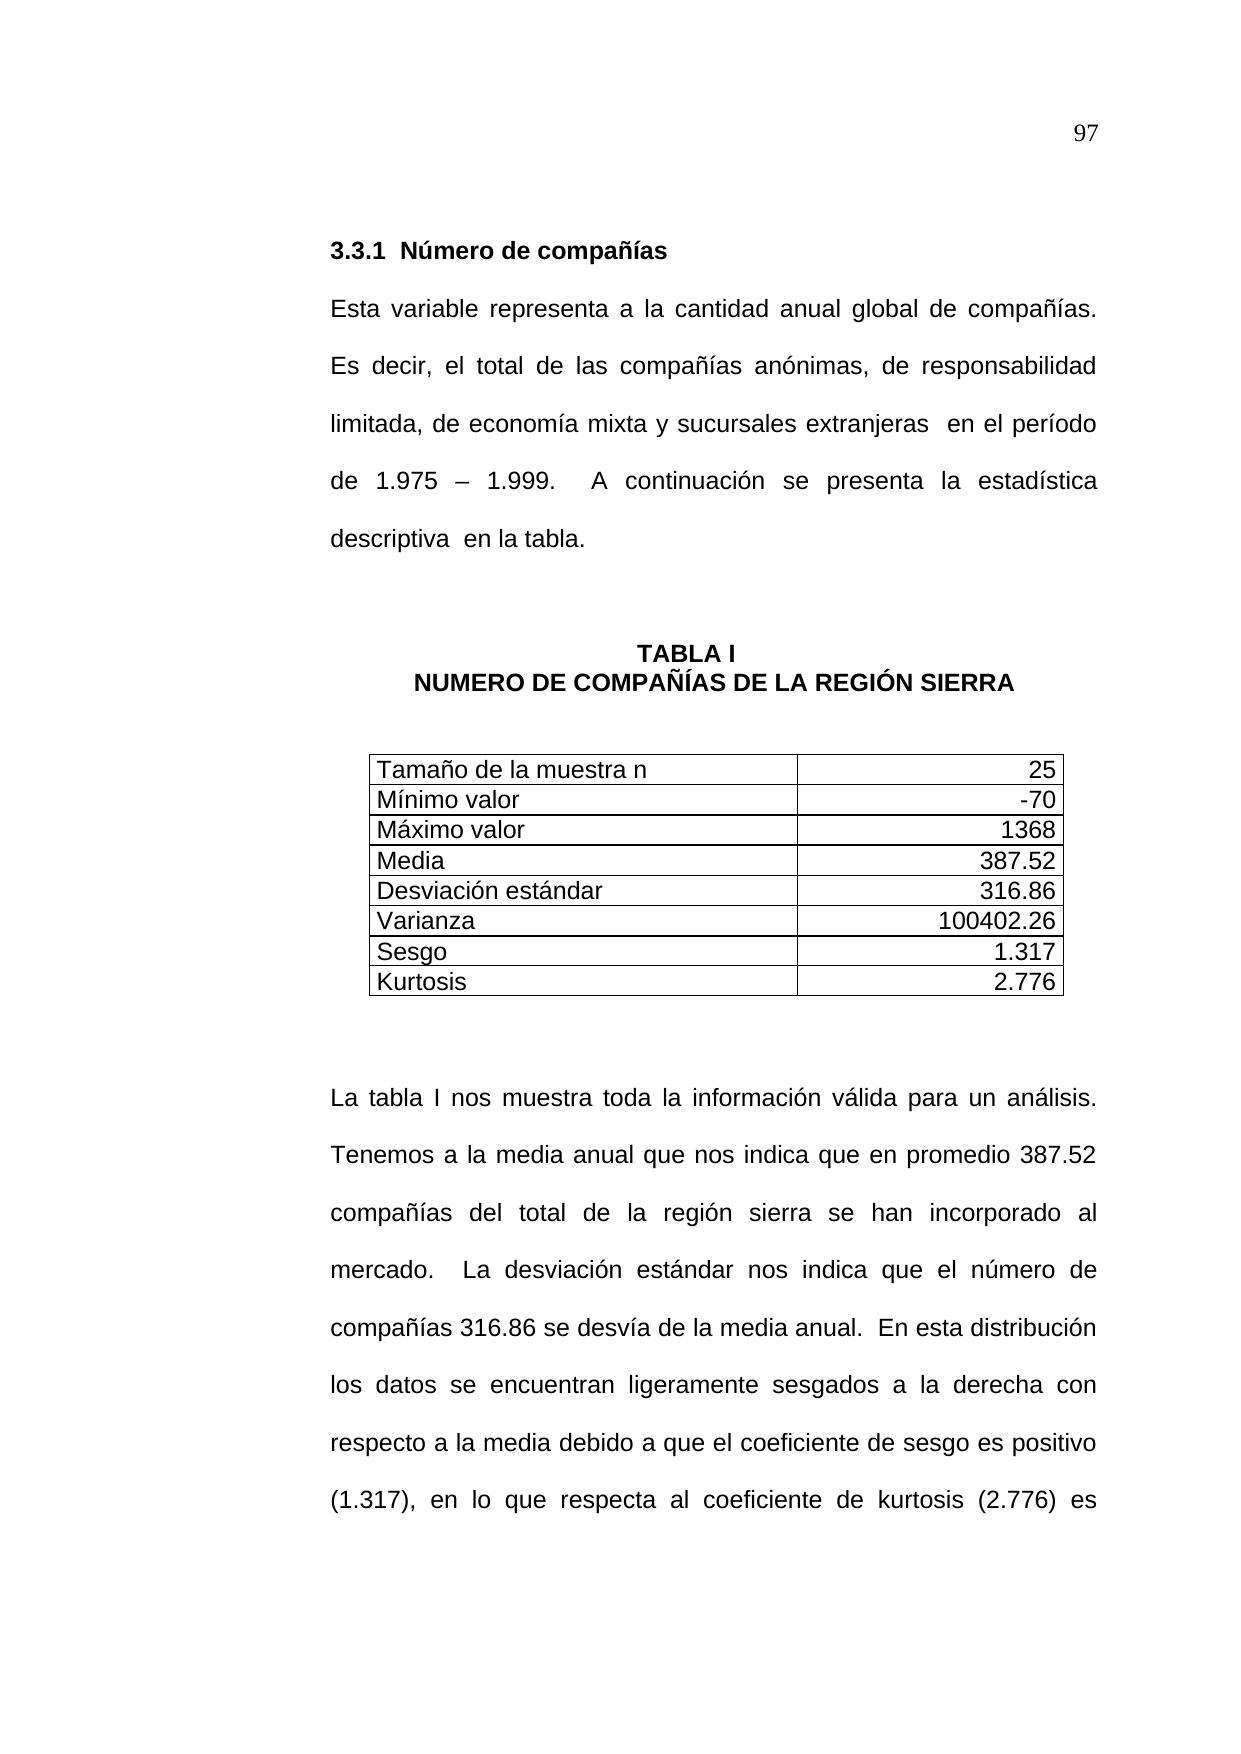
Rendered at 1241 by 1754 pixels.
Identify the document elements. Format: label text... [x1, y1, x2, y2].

table_header 25 [798, 755, 1063, 783]
text Esta variable representa a la cantidad anual global de compañías. Es decir, el total de las compañías anónimas, de responsabilidad limitada, de economía mixta y sucursales extranjeras en el período de 1.975 – 1.999. A continuación se presenta la estadística descriptiva en la tabla. [330, 294, 1098, 552]
subtitle NUMERO DE COMPAÑÍAS DE LA REGIÓN SIERRA [330, 667, 1098, 696]
table_cell Mínimo valor [370, 785, 797, 814]
table_cell -70 [798, 785, 1063, 814]
table_cell 2.776 [798, 966, 1063, 995]
table_cell Desviación estándar [370, 876, 797, 905]
table_cell 100402.26 [798, 906, 1063, 935]
table_cell Máximo valor [370, 816, 797, 844]
table_cell Varianza [370, 906, 797, 935]
table_cell Kurtosis [370, 966, 797, 995]
text TABLA I [274, 639, 1098, 667]
table_cell 316.86 [798, 876, 1063, 905]
table_cell 387.52 [798, 846, 1063, 874]
table_cell 1.317 [798, 937, 1063, 965]
table_cell Media [370, 846, 797, 874]
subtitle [330, 1082, 1098, 1514]
table_cell 1368 [798, 816, 1063, 844]
table_cell Sesgo [370, 937, 797, 965]
table_header Tamaño de la muestra n [370, 755, 797, 783]
subtitle 3.3.1 Número de compañías [330, 236, 1098, 265]
